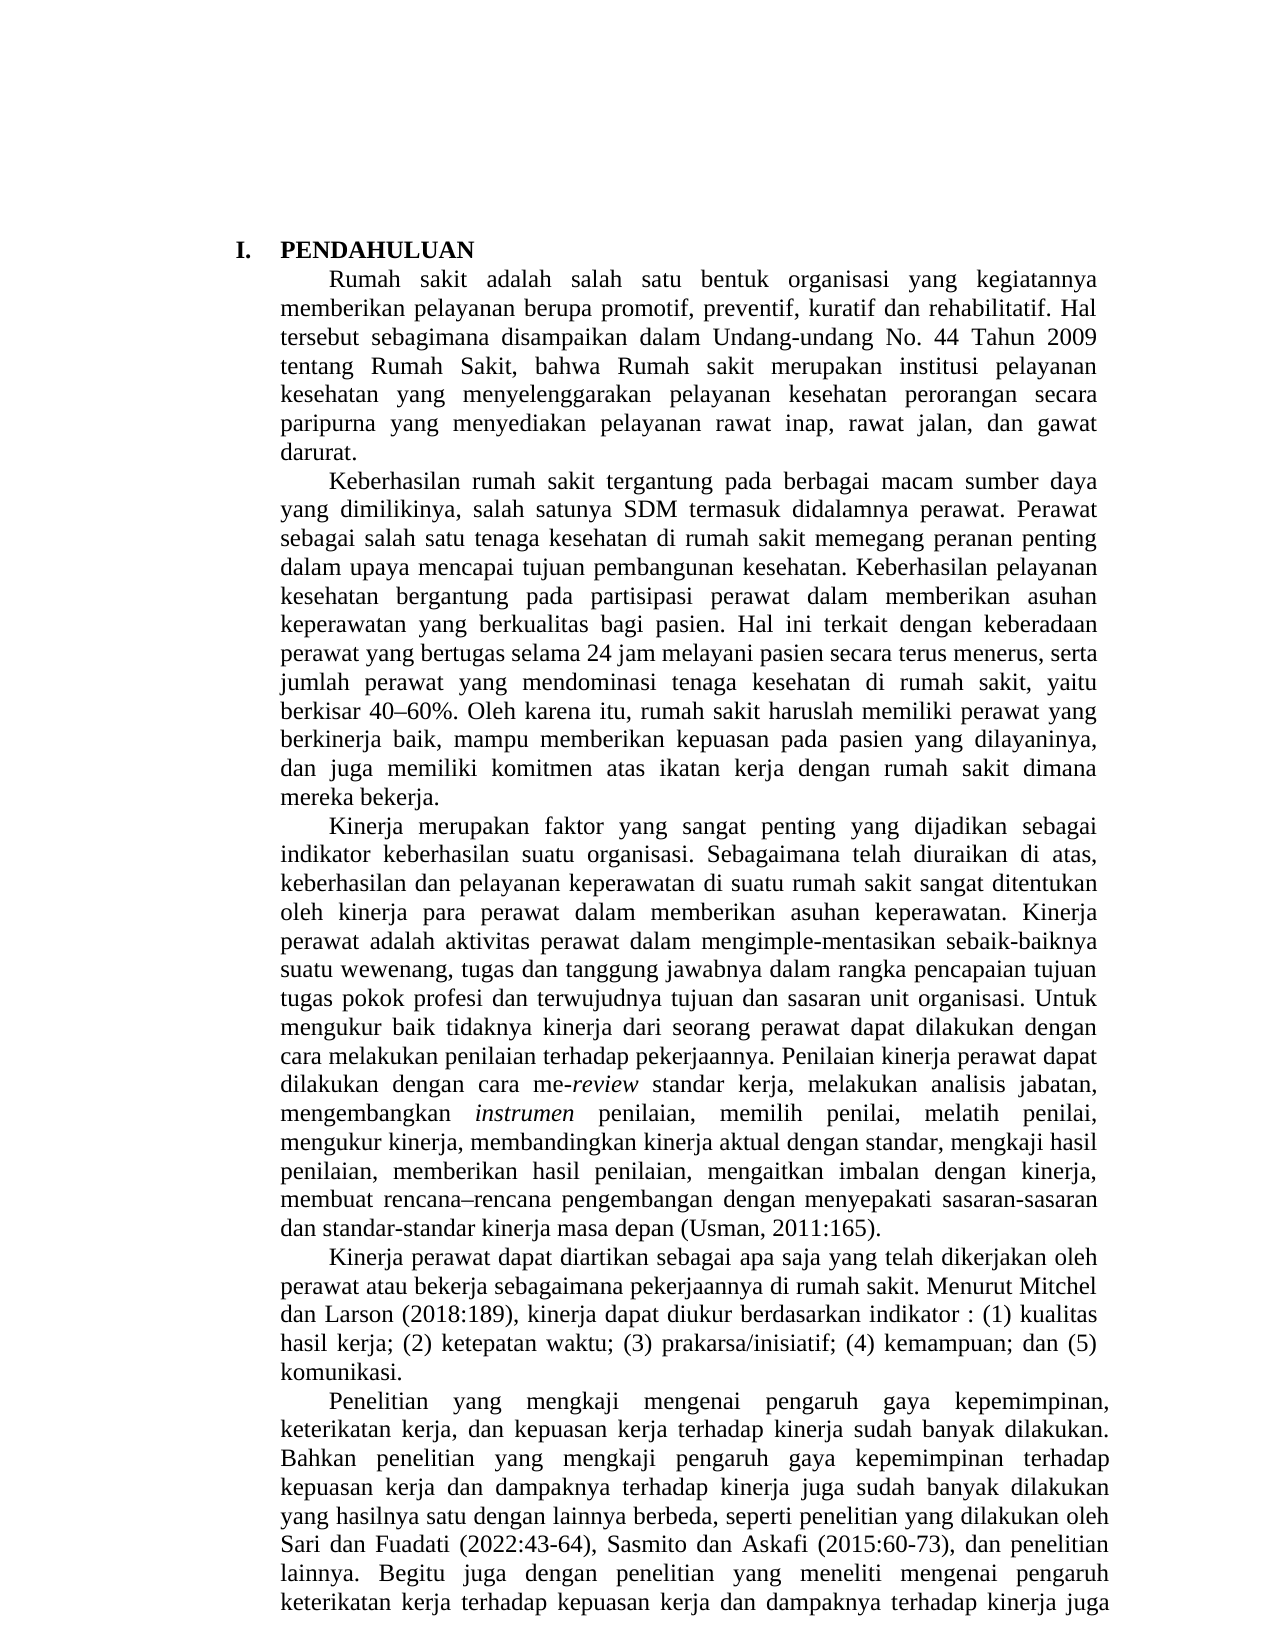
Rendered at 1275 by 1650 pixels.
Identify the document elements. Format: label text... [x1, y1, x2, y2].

list Kinerja merupakan faktor yang sangat penting yang dijadikan sebagai indikator keberhasilan suatu organisasi. Sebagaimana telah diuraikan di atas, keberhasilan dan pelayanan keperawatan di suatu rumah sakit sangat ditentukan oleh kinerja para perawat dalam memberikan asuhan keperawatan. Kinerja perawat adalah aktivitas perawat dalam mengimple-mentasikan sebaik-baiknya suatu wewenang, tugas dan tanggung jawabnya dalam rangka pencapaian tujuan tugas pokok profesi dan terwujudnya tujuan dan sasaran unit organisasi. Untuk mengukur baik tidaknya kinerja dari seorang perawat dapat dilakukan dengan cara melakukan penilaian terhadap pekerjaannya. Penilaian kinerja perawat dapat dilakukan dengan cara me-review standar kerja, melakukan analisis jabatan, mengembangkan instrumen penilaian, memilih penilai, melatih penilai, mengukur kinerja, membandingkan kinerja aktual dengan standar, mengkaji hasil penilaian, memberikan hasil penilaian, mengaitkan imbalan dengan kinerja, membuat rencana–rencana pengembangan dengan menyepakati sasaran-sasaran dan standar-standar kinerja masa depan (Usman, 2011:165). [280, 811, 1098, 1242]
subtitle PENDAHULUAN [235, 236, 1110, 264]
list Rumah sakit adalah salah satu bentuk organisasi yang kegiatannya memberikan pelayanan berupa promotif, preventif, kuratif dan rehabilitatif. Hal tersebut sebagimana disampaikan dalam Undang-undang No. 44 Tahun 2009 tentang Rumah Sakit, bahwa Rumah sakit merupakan institusi pelayanan kesehatan yang menyelenggarakan pelayanan kesehatan perorangan secara paripurna yang menyediakan pelayanan rawat inap, rawat jalan, dan gawat darurat. [280, 264, 1098, 466]
list Keberhasilan rumah sakit tergantung pada berbagai macam sumber daya yang dimilikinya, salah satunya SDM termasuk didalamnya perawat. Perawat sebagai salah satu tenaga kesehatan di rumah sakit memegang peranan penting dalam upaya mencapai tujuan pembangunan kesehatan. Keberhasilan pelayanan kesehatan bergantung pada partisipasi perawat dalam memberikan asuhan keperawatan yang berkualitas bagi pasien. Hal ini terkait dengan keberadaan perawat yang bertugas selama 24 jam melayani pasien secara terus menerus, serta jumlah perawat yang mendominasi tenaga kesehatan di rumah sakit, yaitu berkisar 40–60%. Oleh karena itu, rumah sakit haruslah memiliki perawat yang berkinerja baik, mampu memberikan kepuasan pada pasien yang dilayaninya, dan juga memiliki komitmen atas ikatan kerja dengan rumah sakit dimana mereka bekerja. [280, 466, 1098, 811]
list Kinerja perawat dapat diartikan sebagai apa saja yang telah dikerjakan oleh perawat atau bekerja sebagaimana pekerjaannya di rumah sakit. Menurut Mitchel dan Larson (2018:189), kinerja dapat diukur berdasarkan indikator : (1) kualitas hasil kerja; (2) ketepatan waktu; (3) prakarsa/inisiatif; (4) kemampuan; dan (5) komunikasi. [280, 1242, 1098, 1386]
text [280, 1386, 1110, 1616]
